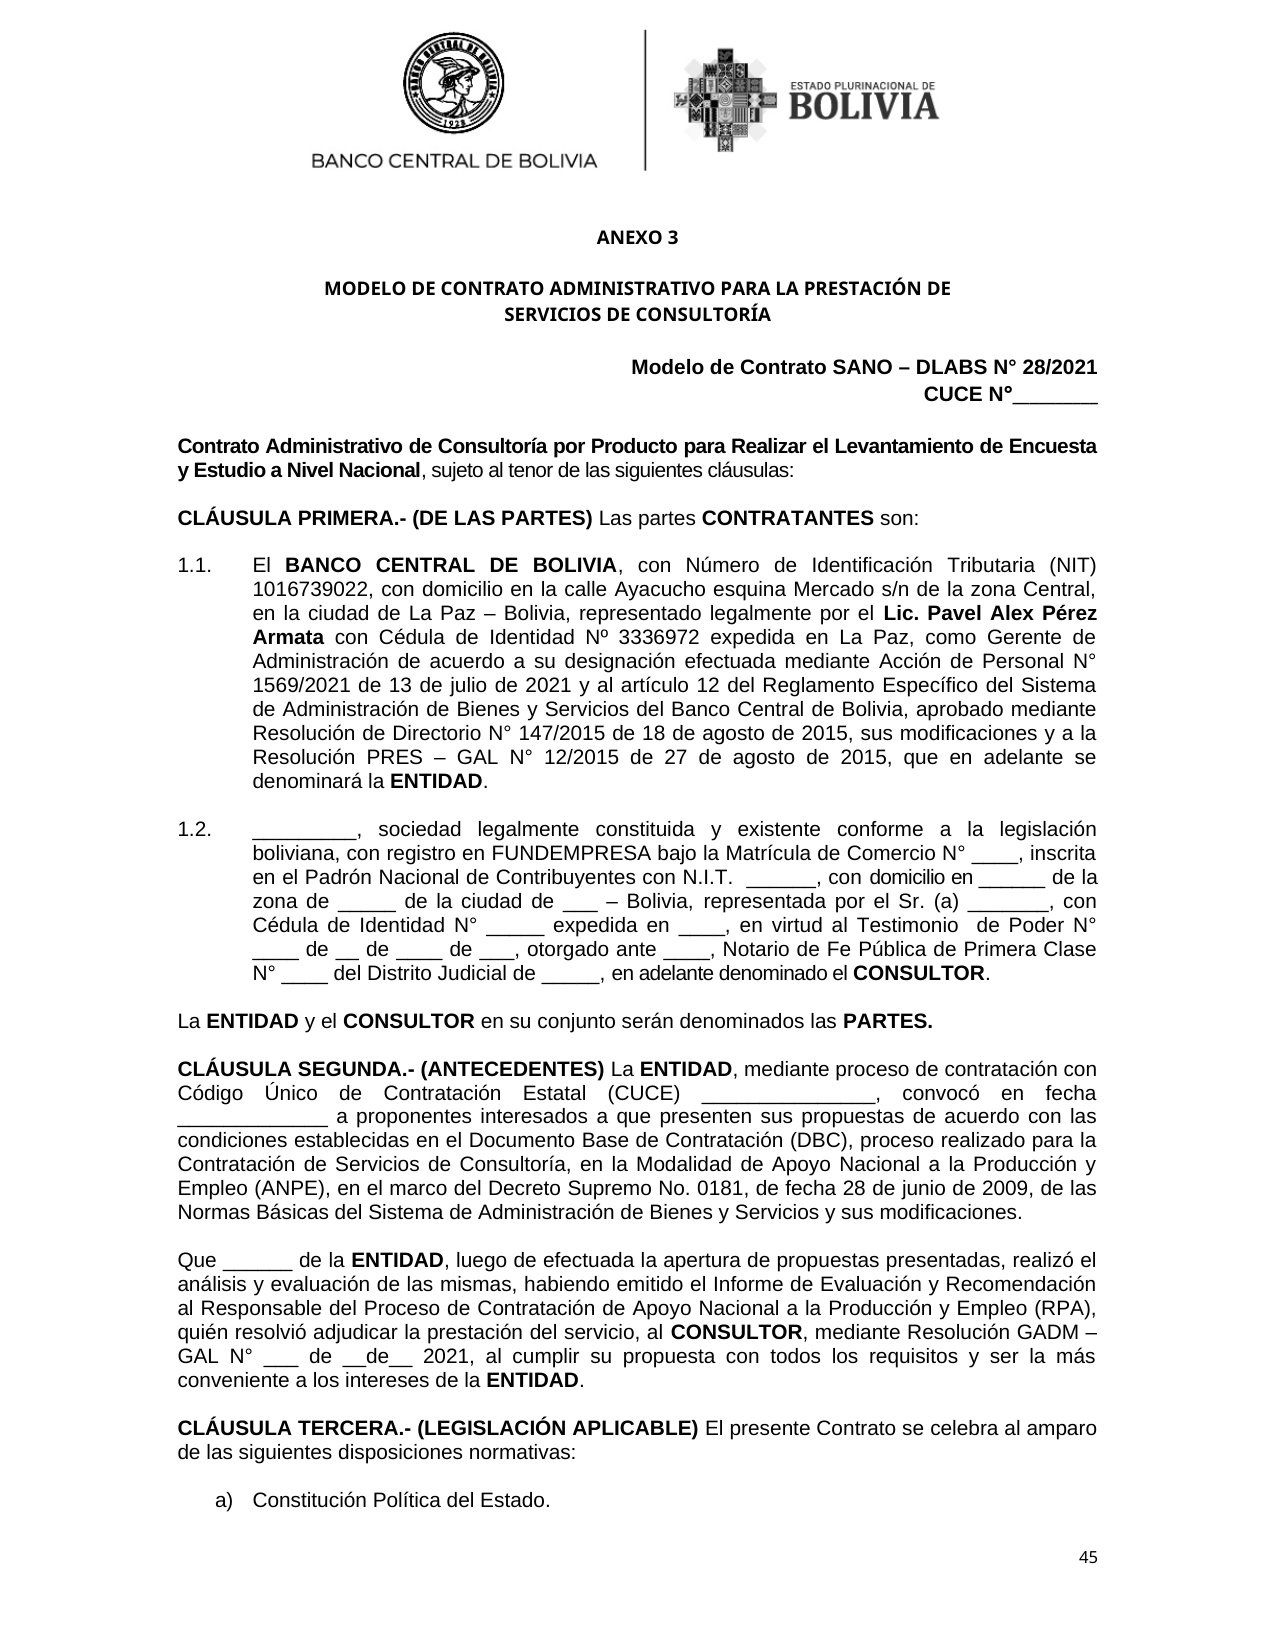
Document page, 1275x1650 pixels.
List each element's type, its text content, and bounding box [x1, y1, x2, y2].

text CUCE N°__________ [177, 379, 1098, 407]
text CLÁUSULA SEGUNDA.- (ANTECEDENTES) La ENTIDAD, mediante proceso de contratación con Código Único de Contratación Estatal (CUCE) _______________, convocó en fecha _____________ a proponentes interesados a que presenten sus propuestas de acuerdo con las condiciones establecidas en el Documento Base de Contratación (DBC), proceso realizado para la Contratación de Servicios de Consultoría, en la Modalidad de Apoyo Nacional a la Producción y Empleo (ANPE), en el marco del Decreto Supremo No. 0181, de fecha 28 de junio de 2009, de las Normas Básicas del Sistema de Administración de Bienes y Servicios y sus modificaciones. [177, 1056, 1098, 1224]
text Contrato Administrativo de Consultoría por Producto para Realizar el Levantamiento de Encuesta y Estudio a Nivel Nacional, sujeto al tenor de las siguientes cláusulas: [177, 433, 1098, 481]
list El BANCO CENTRAL DE BOLIVIA, con Número de Identificación Tributaria (NIT) 1016739022, con domicilio en la calle Ayacucho esquina Mercado s/n de la zona Central, en la ciudad de La Paz – Bolivia, representado legalmente por el Lic. Pavel Alex Pérez Armata con Cédula de Identidad Nº 3336972 expedida en La Paz, como Gerente de Administración de acuerdo a su designación efectuada mediante Acción de Personal N° 1569/2021 de 13 de julio de 2021 y al artículo 12 del Reglamento Específico del Sistema de Administración de Bienes y Servicios del Banco Central de Bolivia, aprobado mediante Resolución de Directorio N° 147/2015 de 18 de agosto de 2015, sus modificaciones y a la Resolución PRES – GAL N° 12/2015 de 27 de agosto de 2015, que en adelante se denominará la ENTIDAD. [177, 553, 1098, 793]
text Modelo de Contrato SANO – DLABS N° 28/2021 [177, 355, 1098, 379]
picture [0, 0, 1271, 214]
list _________, sociedad legalmente constituida y existente conforme a la legislación boliviana, con registro en FUNDEMPRESA bajo la Matrícula de Comercio N° ____, inscrita en el Padrón Nacional de Contribuyentes con N.I.T. ______, con domicilio en ______ de la zona de _____ de la ciudad de ___ – Bolivia, representada por el Sr. (a) _______, con Cédula de Identidad N° _____ expedida en ____, en virtud al Testimonio de Poder N° ____ de __ de ____ de ___, otorgado ante ____, Notario de Fe Pública de Primera Clase N° ____ del Distrito Judicial de _____, en adelante denominado el CONSULTOR. [177, 817, 1098, 984]
text Que ______ de la ENTIDAD, luego de efectuada la apertura de propuestas presentadas, realizó el análisis y evaluación de las mismas, habiendo emitido el Informe de Evaluación y Recomendación al Responsable del Proceso de Contratación de Apoyo Nacional a la Producción y Empleo (RPA), quién resolvió adjudicar la prestación del servicio, al CONSULTOR, mediante Resolución GADM – GAL N° ___ de __de__ 2021, al cumplir su propuesta con todos los requisitos y ser la más conveniente a los intereses de la ENTIDAD. [177, 1248, 1098, 1392]
text La ENTIDAD y el CONSULTOR en su conjunto serán denominados las PARTES. [177, 1008, 1098, 1032]
text SERVICIOS DE CONSULTORÍA [177, 301, 1098, 326]
text CLÁUSULA PRIMERA.- (DE LAS PARTES) Las partes CONTRATANTES son: [177, 505, 1098, 529]
list Constitución Política del Estado. [215, 1488, 1098, 1512]
text CLÁUSULA TERCERA.- (LEGISLACIÓN APLICABLE) El presente Contrato se celebra al amparo de las siguientes disposiciones normativas: [177, 1416, 1098, 1464]
text MODELO DE CONTRATO ADMINISTRATIVO PARA LA PRESTACIÓN DE [177, 275, 1098, 301]
text ANEXO 3 [177, 214, 1098, 250]
